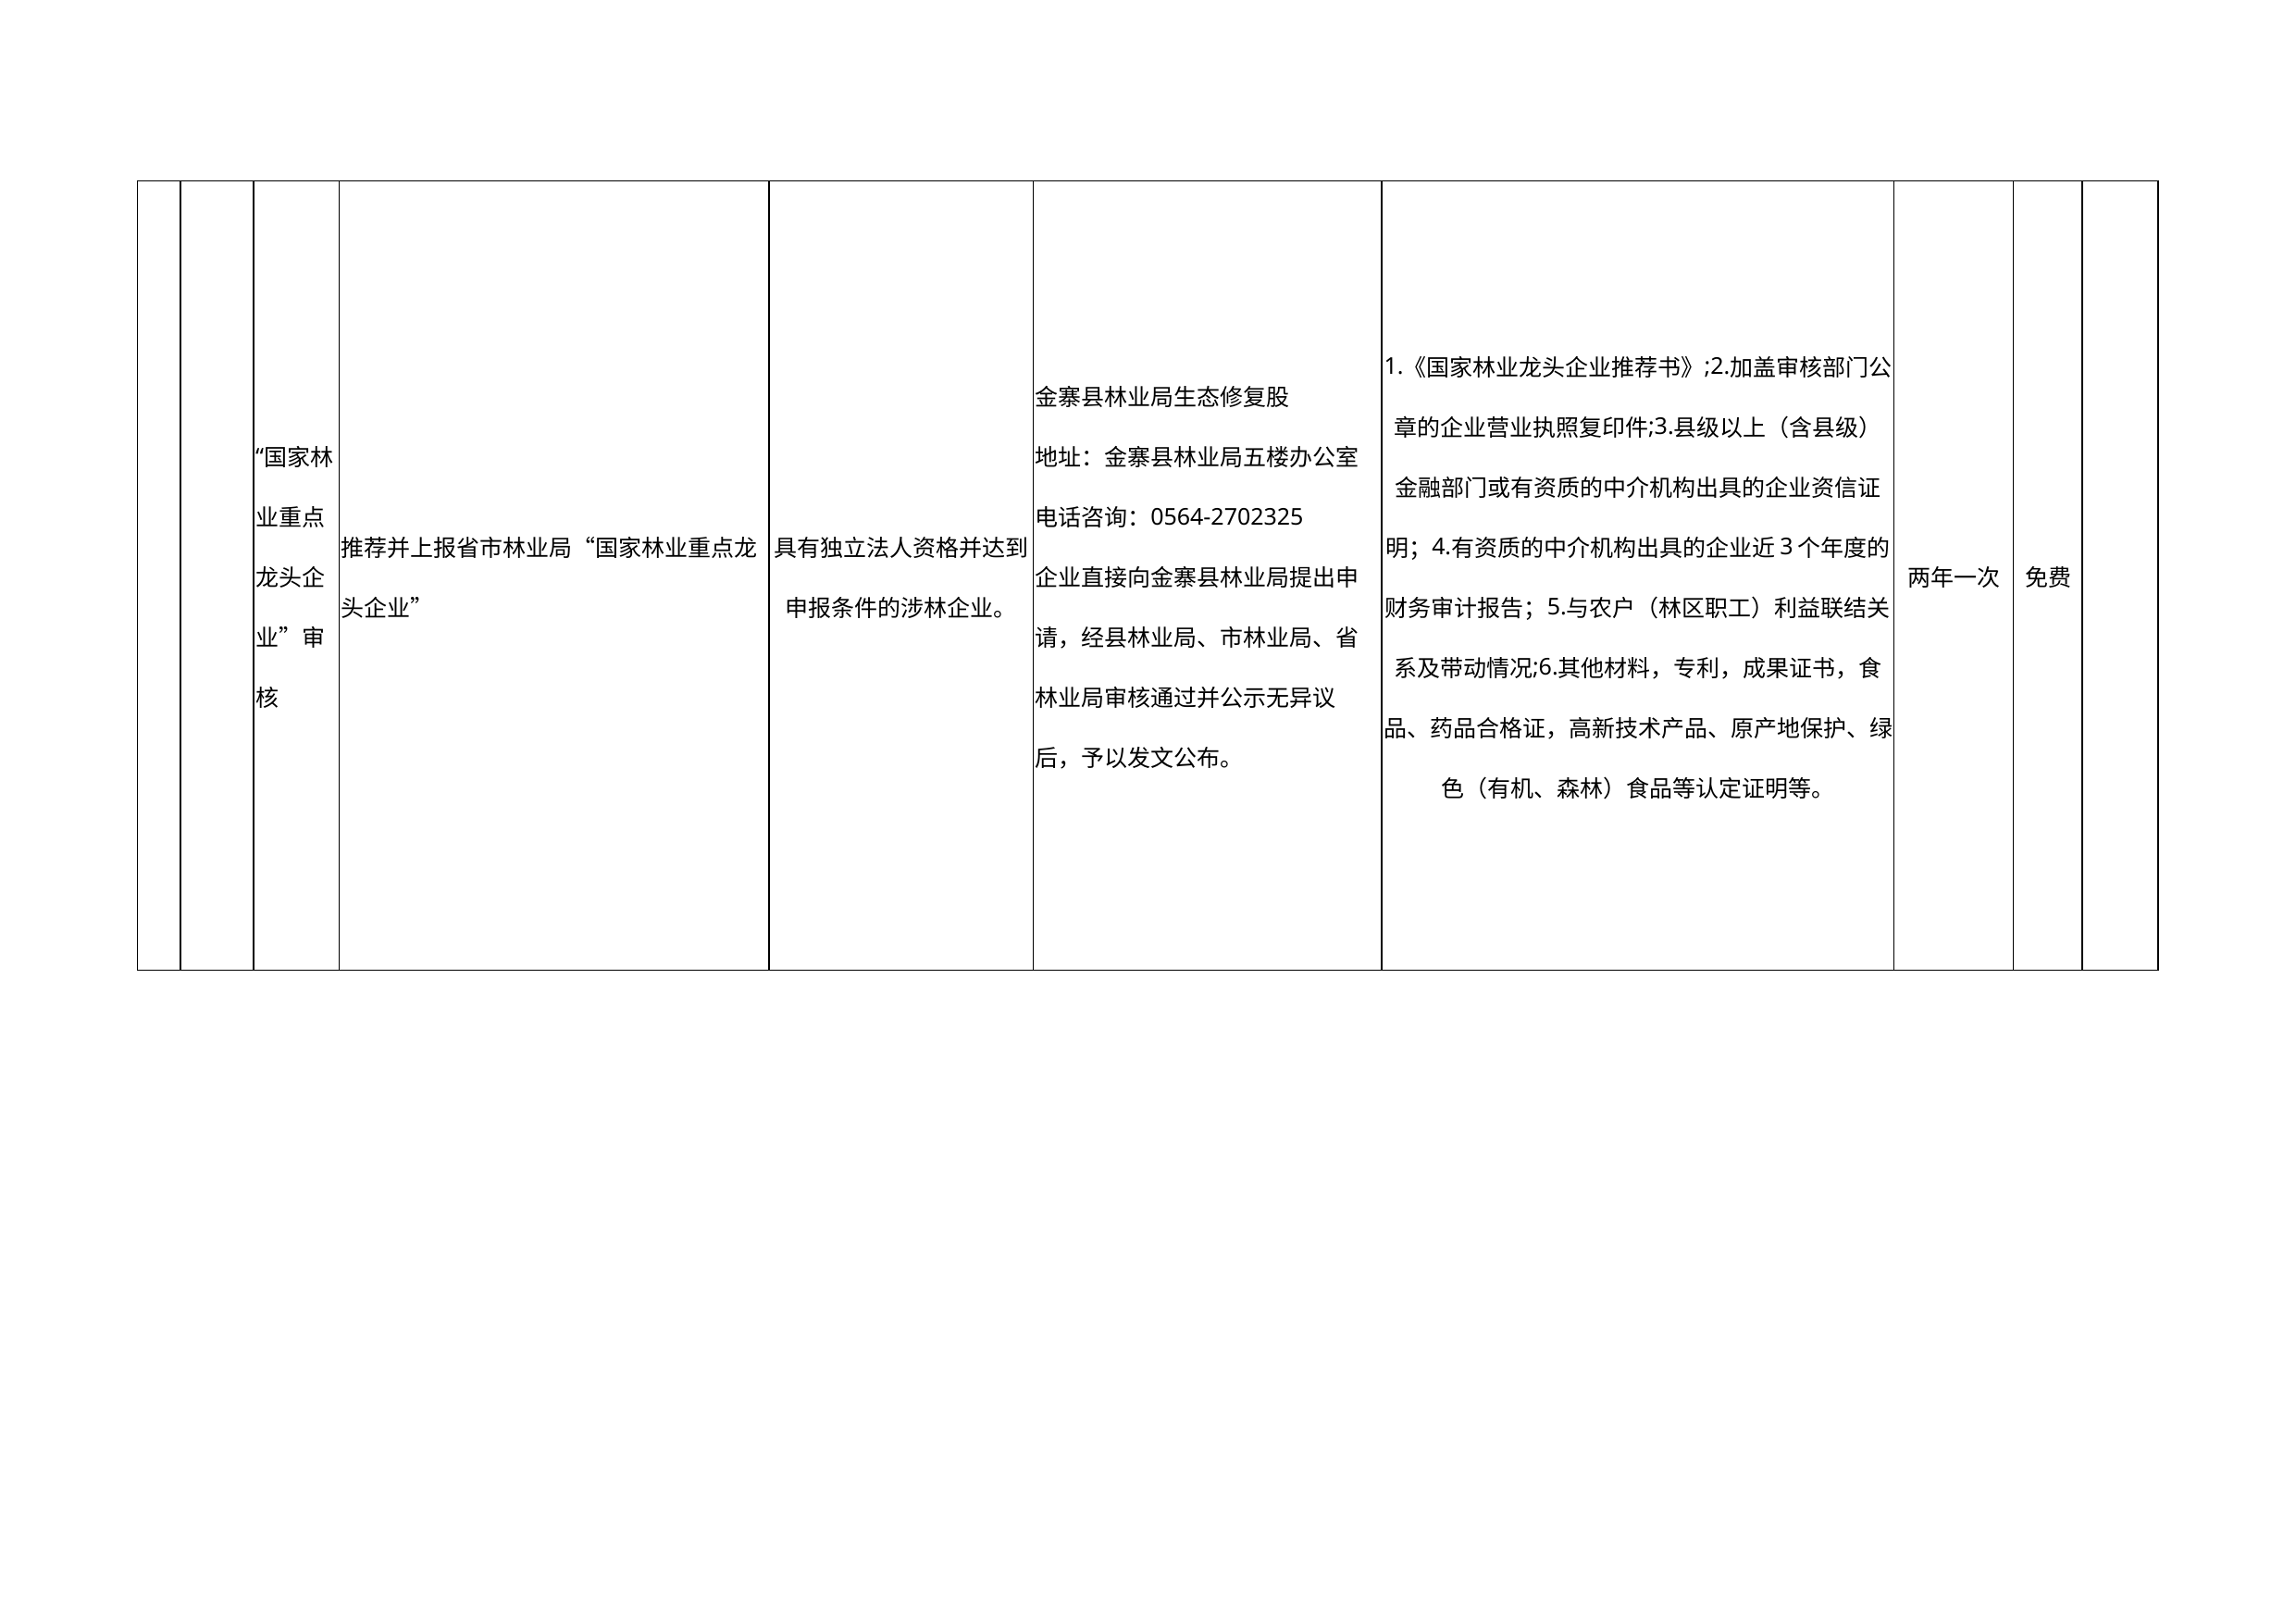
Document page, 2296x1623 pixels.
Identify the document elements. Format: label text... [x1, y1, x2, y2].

table_cell 两年一次 [1894, 181, 2013, 970]
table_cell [1034, 181, 1381, 970]
table_cell [2083, 181, 2157, 970]
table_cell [770, 181, 1033, 970]
table_cell “国家林业重点龙头企业”审核 [254, 181, 339, 970]
table_cell 推荐并上报省市林业局“国家林业重点龙头企业” [340, 181, 768, 970]
table_cell 免费 [2014, 181, 2081, 970]
table_cell 1.《国家林业龙头企业推荐书》;2.加盖审核部门公章的企业营业执照复印件;3.县级以上（含县级）金融部门或有资质的中介机构出具的企业资信证明；4.有资质的中介机构出具的企业近3个年度的财务审计报告；5.与农户（林区职工）利益联结关系及带动情况;6.其他材料，专利，成果证书，食品、药品合格证，高新技术产品、原产地保护、绿色（有机、森林）食品等认定证明等。 [1383, 181, 1893, 970]
